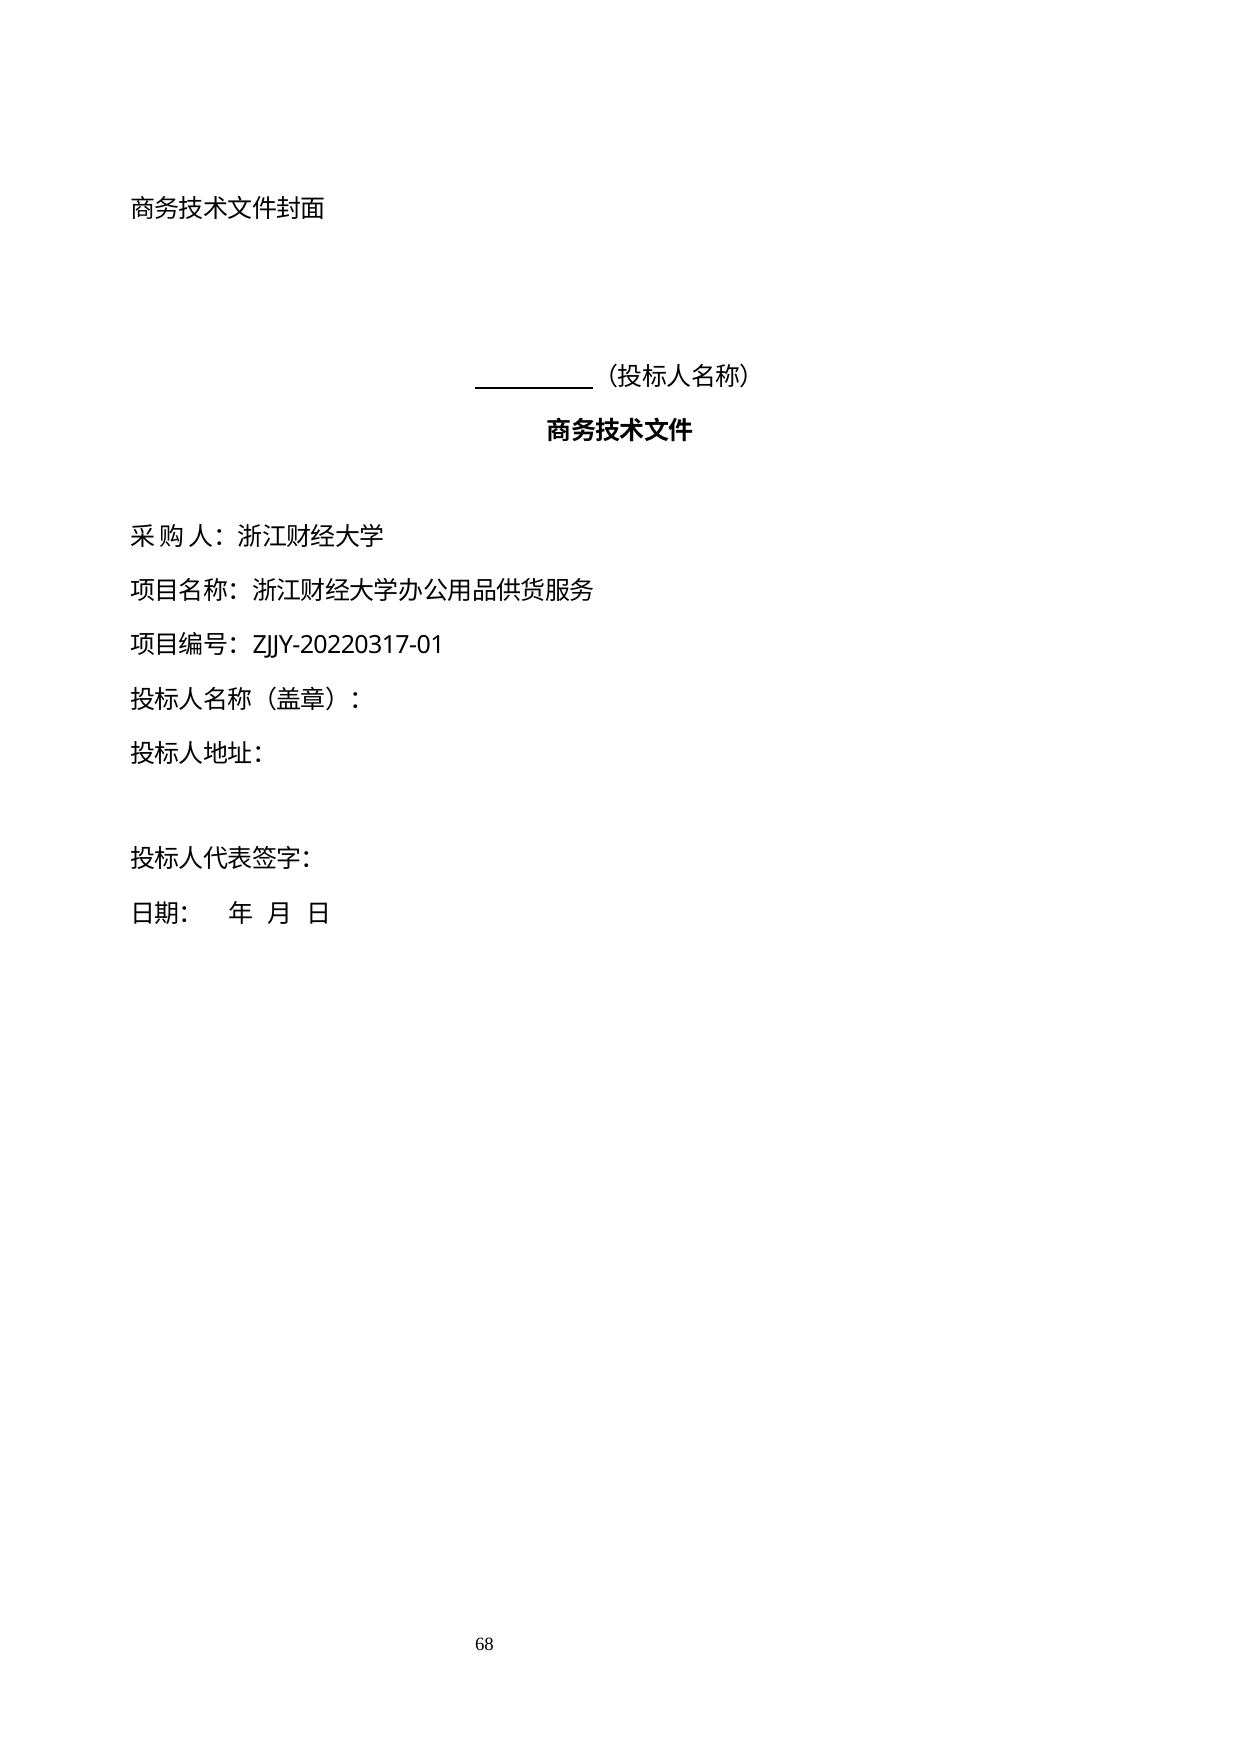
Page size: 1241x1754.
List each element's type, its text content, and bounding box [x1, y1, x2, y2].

text 项目名称：浙江财经大学办公用品供货服务 [130, 570, 1110, 607]
text 商务技术文件 [130, 411, 1110, 447]
text 采 购 人：浙江财经大学 [130, 516, 1110, 552]
text 日期： 年 月 日 [130, 893, 1110, 929]
text （投标人名称） [130, 356, 1110, 392]
text 投标人代表签字： [130, 839, 1110, 875]
text 投标人名称（盖章）： [130, 679, 1110, 715]
text 商务技术文件封面 [130, 179, 1110, 225]
text 项目编号：ZJJY-20220317-01 [130, 625, 1110, 661]
text 投标人地址： [130, 733, 1110, 770]
